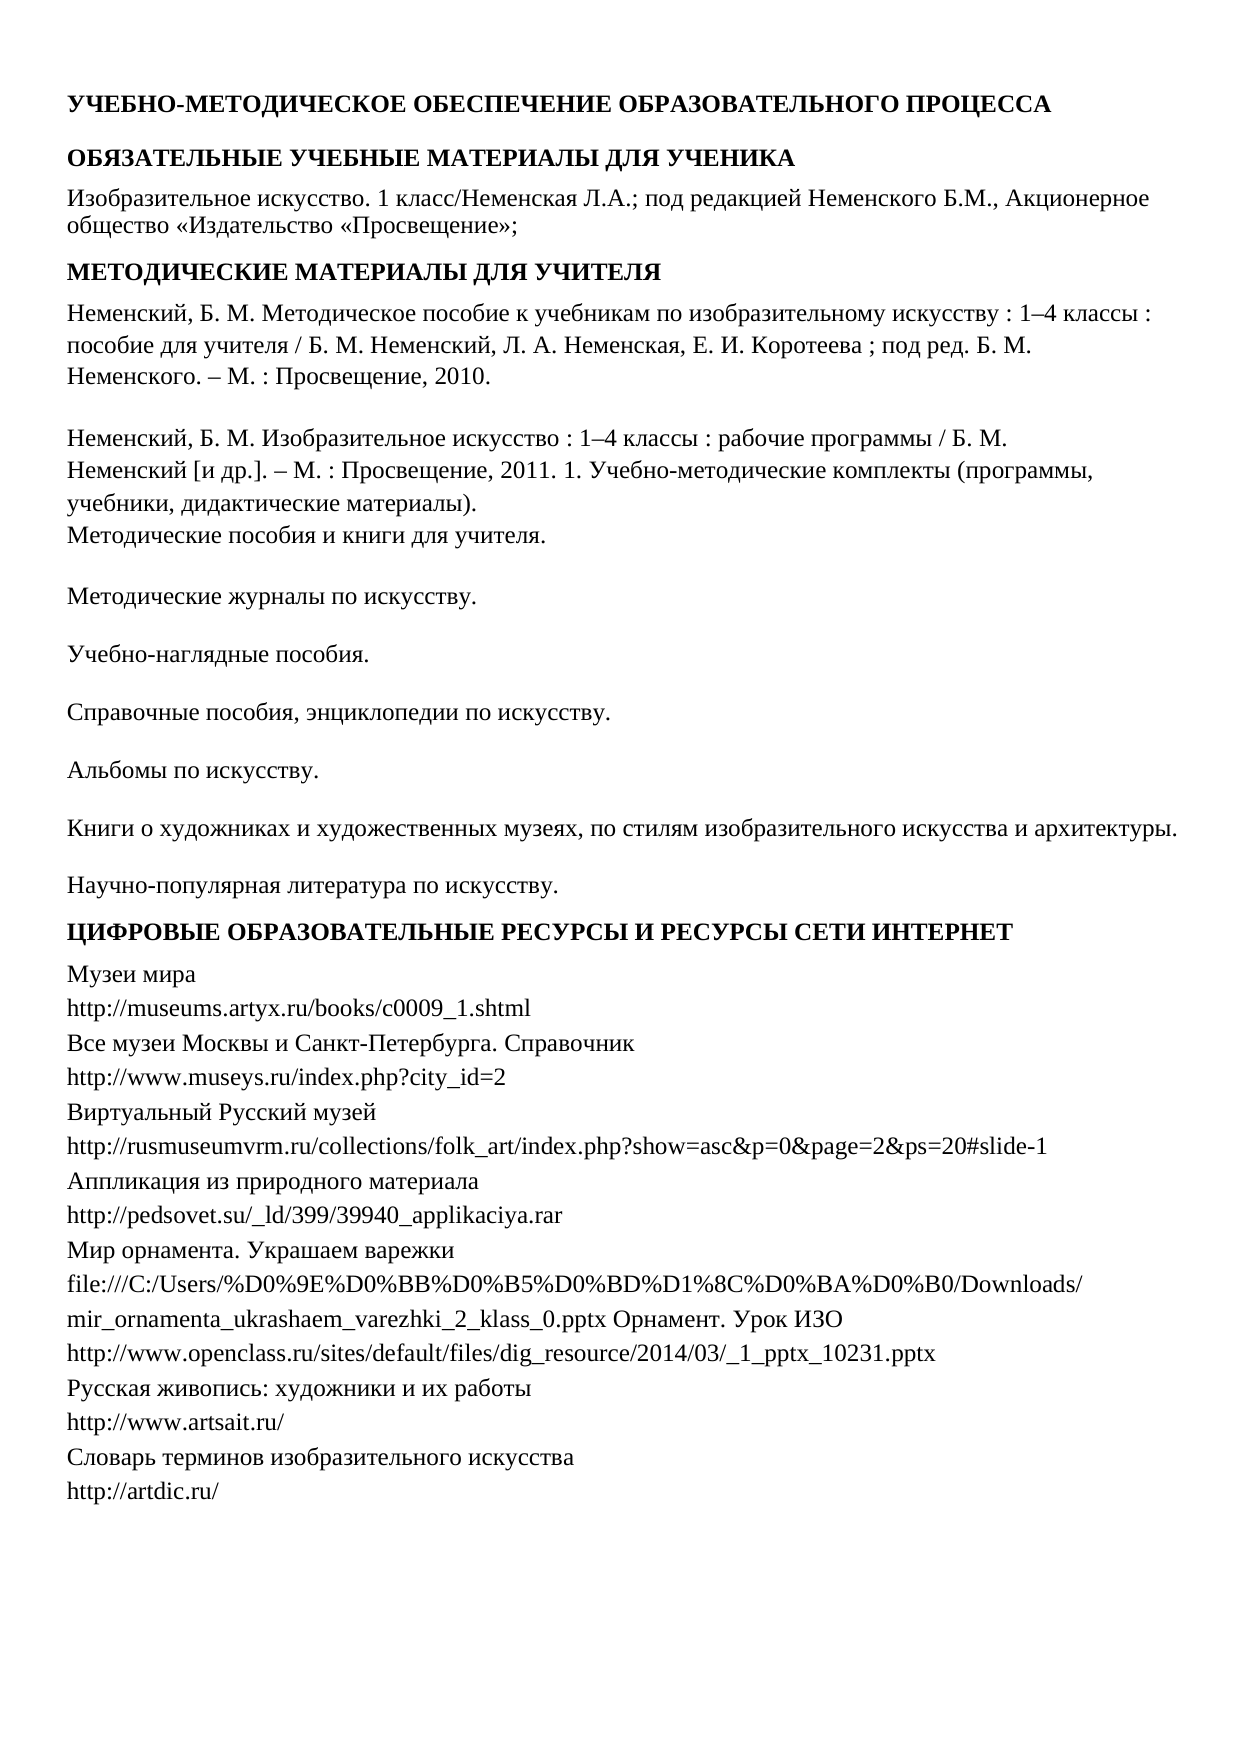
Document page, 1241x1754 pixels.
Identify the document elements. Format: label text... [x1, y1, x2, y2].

text ЦИФРОВЫЕ ОБРАЗОВАТЕЛЬНЫЕ РЕСУРСЫ И РЕСУРСЫ СЕТИ ИНТЕРНЕТ [67, 919, 1182, 946]
text Неменский, Б. М. Изобразительное искусство : 1–4 классы : рабочие программы / Б. М. Неменский [и др.]. – М. : Просвещение, 2011. 1. Учебно-методические комплекты (программы, учебники, дидактические материалы). Методические пособия и книги для учителя. [67, 423, 1107, 549]
text Справочные пособия, энциклопедии по искусству. [67, 699, 1182, 726]
text Учебно-наглядные пособия. [67, 641, 1182, 668]
text Изобразительное искусство. 1 класс/Неменская Л.А.; под редакцией Неменского Б.М., Акционерное общество «Издательство «Просвещение»; [67, 184, 1182, 239]
text Музеи мира http://museums.artyx.ru/books/c0009_1.shtml Все музеи Москвы и Санкт-Петербурга. Справочник http://www.museys.ru/index.php?city_id=2 Виртуальный Русский музей http://rusmuseumvrm.ru/collections/folk_art/index.php?show=asc&p=0&page=2&ps=20#slide-1 Аппликация из природного материала http://pedsovet.su/_ld/399/39940_applikaciya.rar Мир орнамента. Украшаем варежки file:///C:/Users/%D0%9E%D0%BB%D0%B5%D0%BD%D1%8C%D0%BA%D0%B0/Downloads/mir_ornamenta_ukrashaem_varezhki_2_klass_0.pptx Орнамент. Урок ИЗО http://www.openclass.ru/sites/default/files/dig_resource/2014/03/_1_pptx_10231.pptx Русская живопись: художники и их работы http://www.artsait.ru/ Словарь терминов изобразительного искусства http://artdic.ru/ [67, 959, 1182, 1505]
text МЕТОДИЧЕСКИЕ МАТЕРИАЛЫ ДЛЯ УЧИТЕЛЯ [67, 259, 1182, 286]
text УЧЕБНО-МЕТОДИЧЕСКОЕ ОБЕСПЕЧЕНИЕ ОБРАЗОВАТЕЛЬНОГО ПРОЦЕССА [67, 91, 1182, 118]
text Научно-популярная литература по искусству. [67, 872, 1182, 899]
text Альбомы по искусству. [67, 756, 1182, 784]
text ОБЯЗАТЕЛЬНЫЕ УЧЕБНЫЕ МАТЕРИАЛЫ ДЛЯ УЧЕНИКА [67, 144, 1182, 172]
text Методические журналы по искусству. [67, 583, 1182, 610]
text Неменский, Б. М. Методическое пособие к учебникам по изобразительному искусству : 1–4 классы : пособие для учителя / Б. М. Неменский, Л. А. Неменская, Е. И. Коротеева ; под ред. Б. М. Неменского. – М. : Просвещение, 2010. [67, 298, 1167, 390]
text Книги о художниках и художественных музеях, по стилям изобразительного искусства и архитектуры. [67, 814, 1182, 842]
